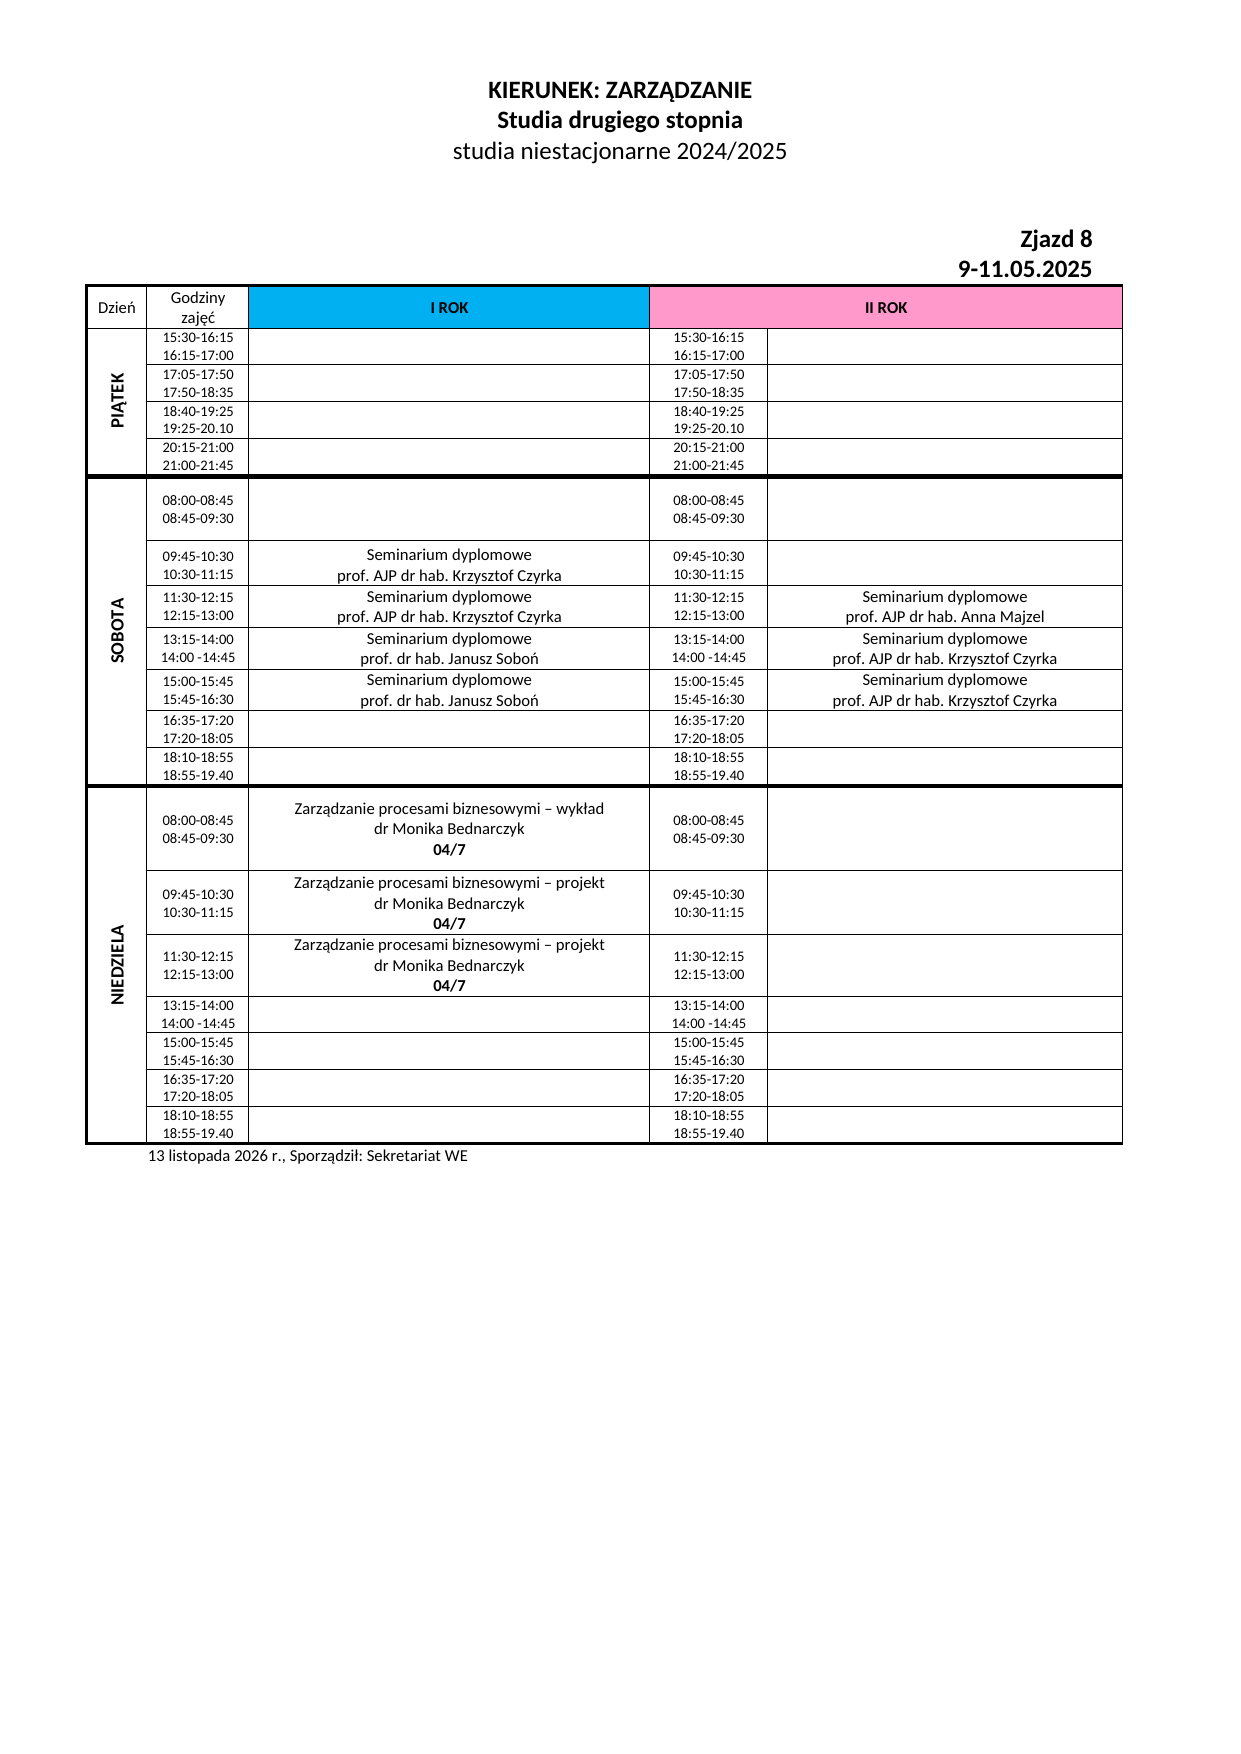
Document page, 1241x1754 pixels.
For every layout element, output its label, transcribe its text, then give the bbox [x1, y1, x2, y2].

table_cell Zarządzanie procesami biznesowymi – wykład dr Monika Bednarczyk 04/7 [249, 788, 649, 869]
table_cell [768, 439, 1122, 474]
table_cell [249, 711, 649, 747]
table_cell [249, 329, 649, 364]
table_cell 11:30-12:15 12:15-13:00 [650, 586, 767, 627]
table_cell [768, 711, 1122, 747]
table_cell [249, 479, 649, 540]
table_cell SOBOTA [88, 479, 146, 783]
table_cell 13:15-14:00 14:00 -14:45 [147, 997, 248, 1032]
table_cell [768, 871, 1122, 933]
table_cell 09:45-10:30 10:30-11:15 [147, 871, 248, 933]
table_cell Zarządzanie procesami biznesowymi – projekt dr Monika Bednarczyk 04/7 [249, 871, 649, 933]
table_cell [768, 329, 1122, 364]
table_cell 18:10-18:55 18:55-19.40 [147, 1107, 248, 1142]
table_cell 20:15-21:00 21:00-21:45 [147, 439, 248, 474]
table_cell 11:30-12:15 12:15-13:00 [147, 586, 248, 627]
table_header I ROK [249, 287, 649, 328]
table_cell Seminarium dyplomowe prof. AJP dr hab. Krzysztof Czyrka [768, 628, 1122, 668]
table_cell 15:00-15:45 15:45-16:30 [650, 670, 767, 710]
table_cell [768, 541, 1122, 585]
table_cell 16:35-17:20 17:20-18:05 [147, 711, 248, 747]
table_cell [768, 788, 1122, 869]
table_cell PIĄTEK [88, 329, 146, 474]
text 9-11.05.2025 [148, 253, 1093, 284]
table_cell 08:00-08:45 08:45-09:30 [147, 788, 248, 869]
text 16 maja 2025 r., Sporządził: Sekretariat WE [148, 1145, 1093, 1166]
table_cell 18:10-18:55 18:55-19.40 [650, 748, 767, 783]
table_cell 09:45-10:30 10:30-11:15 [147, 541, 248, 585]
table_cell Seminarium dyplomowe prof. dr hab. Janusz Soboń [249, 628, 649, 668]
table_cell [249, 748, 649, 783]
table_cell Seminarium dyplomowe prof. AJP dr hab. Krzysztof Czyrka [768, 670, 1122, 710]
table_cell 18:10-18:55 18:55-19.40 [147, 748, 248, 783]
table_cell 08:00-08:45 08:45-09:30 [650, 479, 767, 540]
table_cell [768, 1070, 1122, 1106]
table_cell [249, 365, 649, 401]
table_cell 08:00-08:45 08:45-09:30 [650, 788, 767, 869]
table_cell Seminarium dyplomowe prof. AJP dr hab. Anna Majzel [768, 586, 1122, 627]
table_cell [768, 997, 1122, 1032]
table_cell 11:30-12:15 12:15-13:00 [147, 935, 248, 996]
table_cell 16:35-17:20 17:20-18:05 [650, 1070, 767, 1106]
table_cell 11:30-12:15 12:15-13:00 [650, 935, 767, 996]
table_cell [768, 365, 1122, 401]
table_cell 17:05-17:50 17:50-18:35 [147, 365, 248, 401]
table_cell [249, 402, 649, 438]
table_cell [768, 402, 1122, 438]
table_cell [768, 1033, 1122, 1069]
table_cell [249, 1070, 649, 1106]
table_header II ROK [650, 287, 1122, 328]
table_cell 09:45-10:30 10:30-11:15 [650, 871, 767, 933]
table_cell Seminarium dyplomowe prof. AJP dr hab. Krzysztof Czyrka [249, 541, 649, 585]
table_cell [768, 935, 1122, 996]
table_cell 16:35-17:20 17:20-18:05 [147, 1070, 248, 1106]
table_cell 13:15-14:00 14:00 -14:45 [147, 628, 248, 668]
table_cell [249, 439, 649, 474]
table_cell Seminarium dyplomowe prof. AJP dr hab. Krzysztof Czyrka [249, 586, 649, 627]
table_cell Zarządzanie procesami biznesowymi – projekt dr Monika Bednarczyk 04/7 [249, 935, 649, 996]
table_cell 09:45-10:30 10:30-11:15 [650, 541, 767, 585]
table_cell [249, 997, 649, 1032]
table_cell 13:15-14:00 14:00 -14:45 [650, 628, 767, 668]
table_cell 15:00-15:45 15:45-16:30 [147, 670, 248, 710]
table_cell 15:00-15:45 15:45-16:30 [147, 1033, 248, 1069]
table_cell 15:00-15:45 15:45-16:30 [650, 1033, 767, 1069]
table_cell [768, 748, 1122, 783]
table_cell 15:30-16:15 16:15-17:00 [650, 329, 767, 364]
table_cell 13:15-14:00 14:00 -14:45 [650, 997, 767, 1032]
table_header Dzień [88, 287, 146, 328]
table_cell 15:30-16:15 16:15-17:00 [147, 329, 248, 364]
table_header Godziny zajęć [147, 287, 248, 328]
table_cell [249, 1107, 649, 1142]
table_cell 08:00-08:45 08:45-09:30 [147, 479, 248, 540]
text Zjazd 8 [148, 223, 1093, 253]
table_cell Seminarium dyplomowe prof. dr hab. Janusz Soboń [249, 670, 649, 710]
table_cell 18:10-18:55 18:55-19.40 [650, 1107, 767, 1142]
table_cell 18:40-19:25 19:25-20.10 [147, 402, 248, 438]
table_cell 17:05-17:50 17:50-18:35 [650, 365, 767, 401]
table_cell 18:40-19:25 19:25-20.10 [650, 402, 767, 438]
table_cell [249, 1033, 649, 1069]
table_cell 20:15-21:00 21:00-21:45 [650, 439, 767, 474]
table_cell NIEDZIELA [88, 788, 146, 1142]
table_cell 16:35-17:20 17:20-18:05 [650, 711, 767, 747]
table_cell [768, 479, 1122, 540]
table_cell [768, 1107, 1122, 1142]
